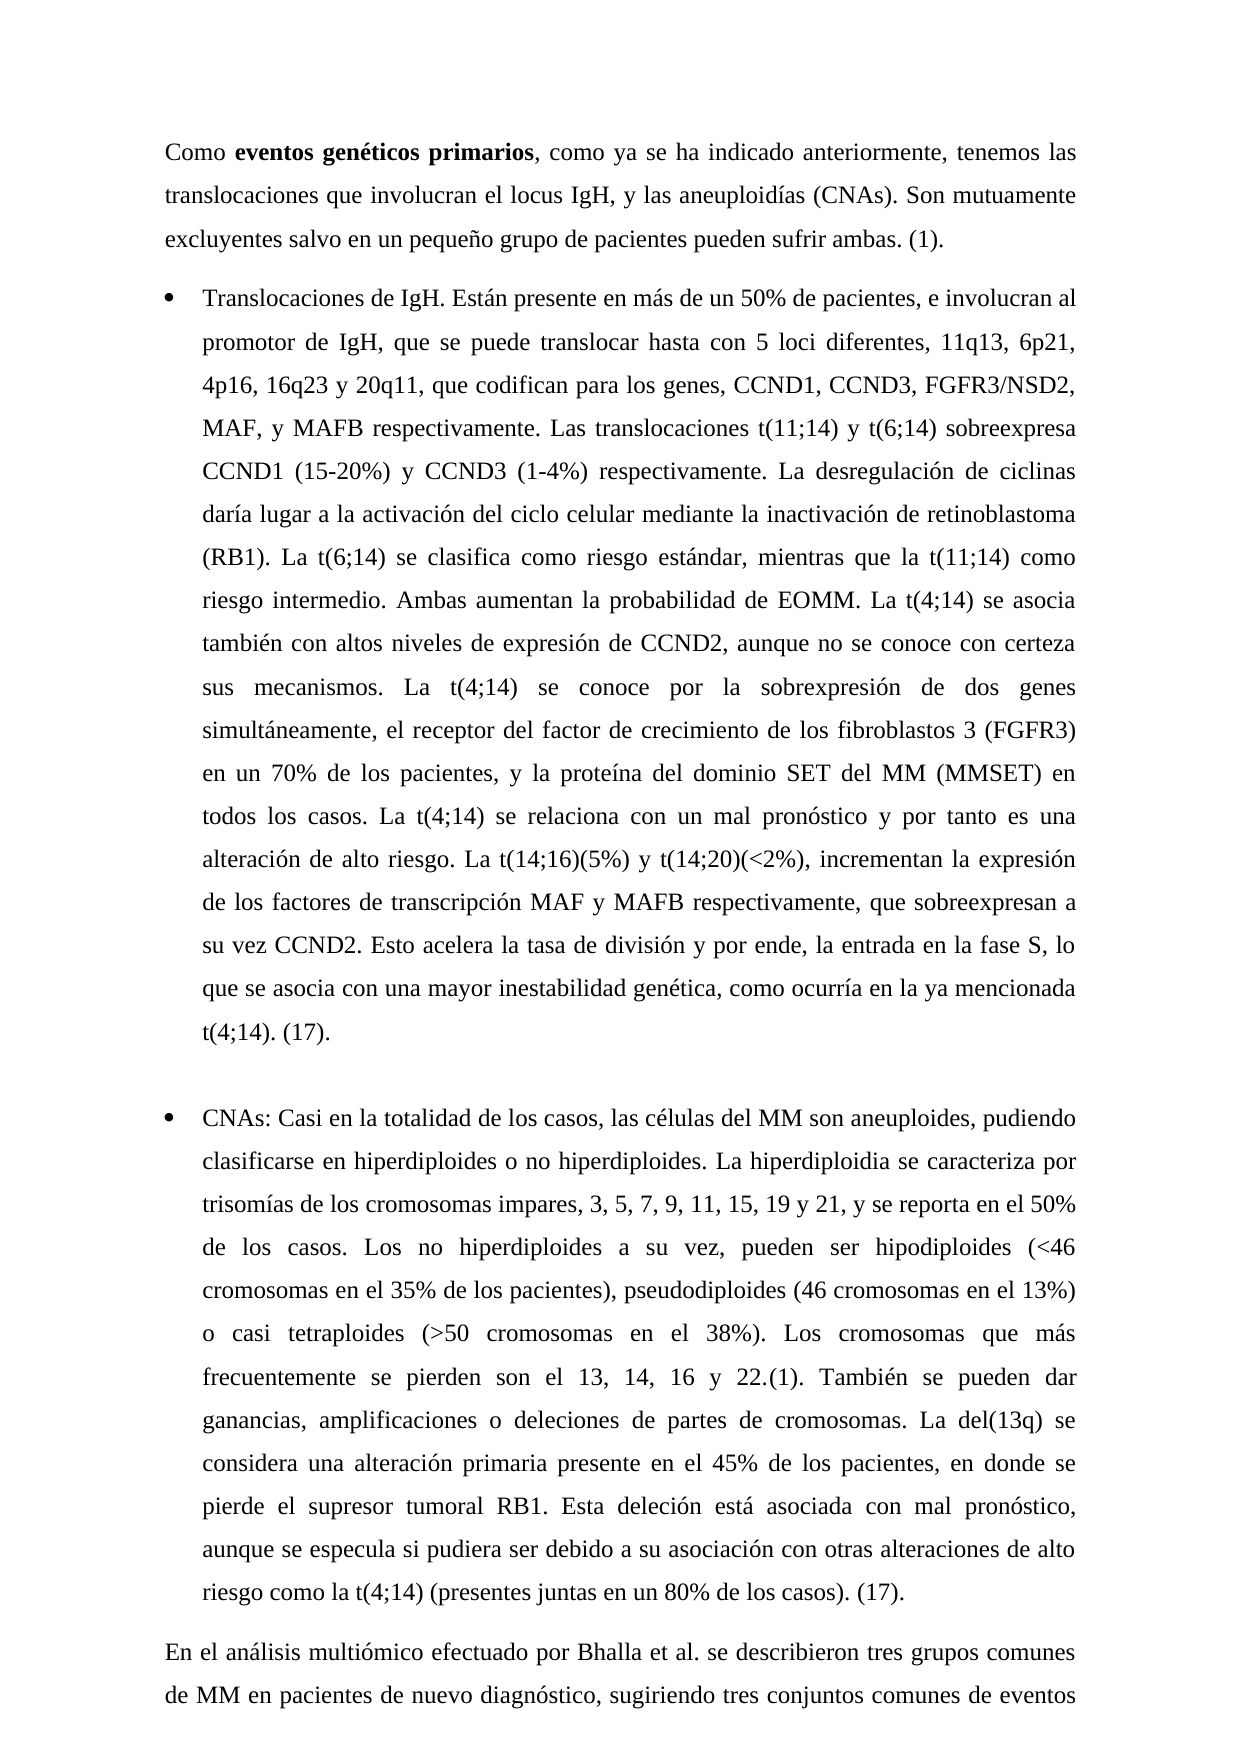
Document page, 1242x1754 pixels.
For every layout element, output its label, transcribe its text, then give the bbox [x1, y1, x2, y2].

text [164, 1637, 1077, 1709]
list CNAs: Casi en la totalidad de los casos, las células del MM son aneuploides, pudiendo clasificarse en hiperdiploides o no hiperdiploides. La hiperdiploidia se caracteriza por trisomías de los cromosomas impares, 3, 5, 7, 9, 11, 15, 19 y 21, y se reporta en el 50% de los casos. Los no hiperdiploides a su vez, pueden ser hipodiploides (<46 cromosomas en el 35% de los pacientes), pseudodiploides (46 cromosomas en el 13%) o casi tetraploides (>50 cromosomas en el 38%). Los cromosomas que más frecuentemente se pierden son el 13, 14, 16 y 22.. También se pueden dar ganancias, amplificaciones o deleciones de partes de cromosomas. La del(13q) se considera una alteración primaria presente en el 45% de los pacientes, en donde se pierde el supresor tumoral RB1. Esta deleción está asociada con mal pronóstico, aunque se especula si pudiera ser debido a su asociación con otras alteraciones de alto riesgo como la t(4;14) (presentes juntas en un 80% de los casos). . [164, 1103, 1077, 1606]
list Translocaciones de IgH. Están presente en más de un 50% de pacientes, e involucran al promotor de IgH, que se puede translocar hasta con 5 loci diferentes, 11q13, 6p21, 4p16, 16q23 y 20q11, que codifican para los genes, CCND1, CCND3, FGFR3/NSD2, MAF, y MAFB respectivamente. Las translocaciones t(11;14) y t(6;14) sobreexpresa CCND1 (15-20%) y CCND3 (1-4%) respectivamente. La desregulación de ciclinas daría lugar a la activación del ciclo celular mediante la inactivación de retinoblastoma (RB1). La t(6;14) se clasifica como riesgo estándar, mientras que la t(11;14) como riesgo intermedio. Ambas aumentan la probabilidad de EOMM. La t(4;14) se asocia también con altos niveles de expresión de CCND2, aunque no se conoce con certeza sus mecanismos. La t(4;14) se conoce por la sobrexpresión de dos genes simultáneamente, el receptor del factor de crecimiento de los fibroblastos 3 (FGFR3) en un 70% de los pacientes, y la proteína del dominio SET del MM (MMSET) en todos los casos. La t(4;14) se relaciona con un mal pronóstico y por tanto es una alteración de alto riesgo. La t(14;16)(5%) y t(14;20)(<2%), incrementan la expresión de los factores de transcripción MAF y MAFB respectivamente, que sobreexpresan a su vez CCND2. Esto acelera la tasa de división y por ende, la entrada en la fase S, lo que se asocia con una mayor inestabilidad genética, como ocurría en la ya mencionada t(4;14). . [164, 283, 1077, 1045]
text Como eventos genéticos primarios, como ya se ha indicado anteriormente, tenemos las translocaciones que involucran el locus IgH, y las aneuploidías (CNAs). Son mutuamente excluyentes salvo en un pequeño grupo de pacientes pueden sufrir ambas. . [164, 137, 1077, 252]
